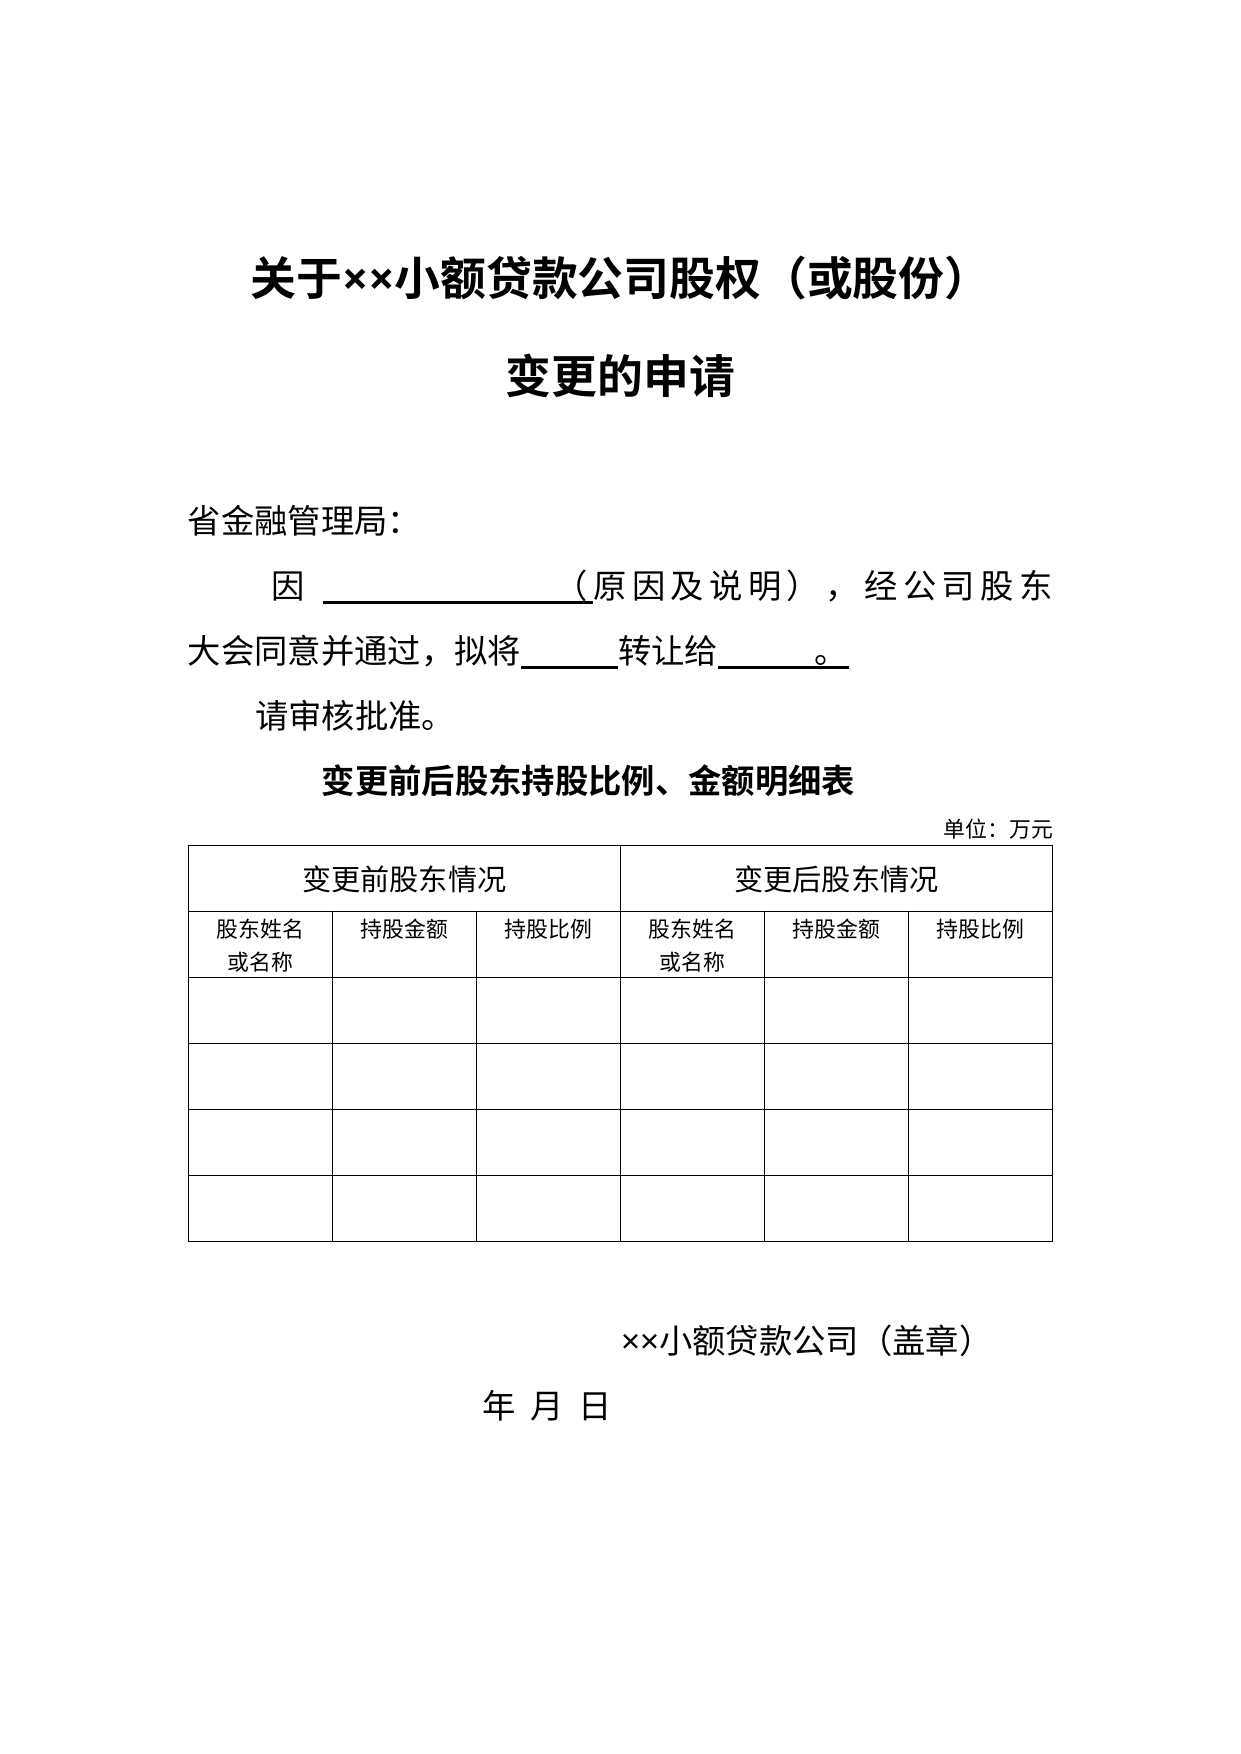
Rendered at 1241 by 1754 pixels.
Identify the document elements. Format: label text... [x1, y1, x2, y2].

table_cell 股东姓名 或名称 [189, 912, 332, 977]
table_cell [909, 1110, 1052, 1175]
text 年 月 日 [187, 1372, 1053, 1437]
table_cell [765, 1176, 908, 1241]
table_cell 持股金额 [765, 912, 908, 977]
text 因 （原因及说明），经公司股东 大会同意并通过，拟将 转让给 。 [187, 552, 1053, 682]
table_cell [333, 1110, 476, 1175]
table_cell [621, 1110, 764, 1175]
table_cell [333, 978, 476, 1043]
table_cell [477, 1044, 620, 1109]
table_cell [333, 1176, 476, 1241]
table_cell 持股比例 [909, 912, 1052, 977]
table_cell [189, 978, 332, 1043]
table_cell [477, 1110, 620, 1175]
text 请审核批准。 [187, 682, 1053, 747]
table_cell [621, 978, 764, 1043]
table_cell [909, 978, 1052, 1043]
table_cell [477, 1176, 620, 1241]
table_cell [909, 1044, 1052, 1109]
table_cell [189, 1044, 332, 1109]
table_cell [765, 1044, 908, 1109]
table_cell 股东姓名 或名称 [621, 912, 764, 977]
text 单位：万元 [187, 812, 1053, 844]
table_cell [765, 1110, 908, 1175]
table_cell [477, 978, 620, 1043]
text ××小额贷款公司（盖章） [187, 1307, 1053, 1372]
table_cell [909, 1176, 1052, 1241]
table_cell [621, 1044, 764, 1109]
table_cell [333, 1044, 476, 1109]
text 变更前后股东持股比例、金额明细表 [187, 747, 1053, 812]
table_cell [189, 1110, 332, 1175]
table_header 变更前股东情况 [189, 846, 620, 911]
table_cell [621, 1176, 764, 1241]
table_cell 持股比例 [477, 912, 620, 977]
text 省金融管理局： [187, 487, 1053, 552]
text 关于××小额贷款公司股权（或股份） [187, 227, 1053, 324]
table_cell [189, 1176, 332, 1241]
text 变更的申请 [187, 324, 1053, 422]
table_cell 持股金额 [333, 912, 476, 977]
table_header 变更后股东情况 [621, 846, 1052, 911]
table_cell [765, 978, 908, 1043]
